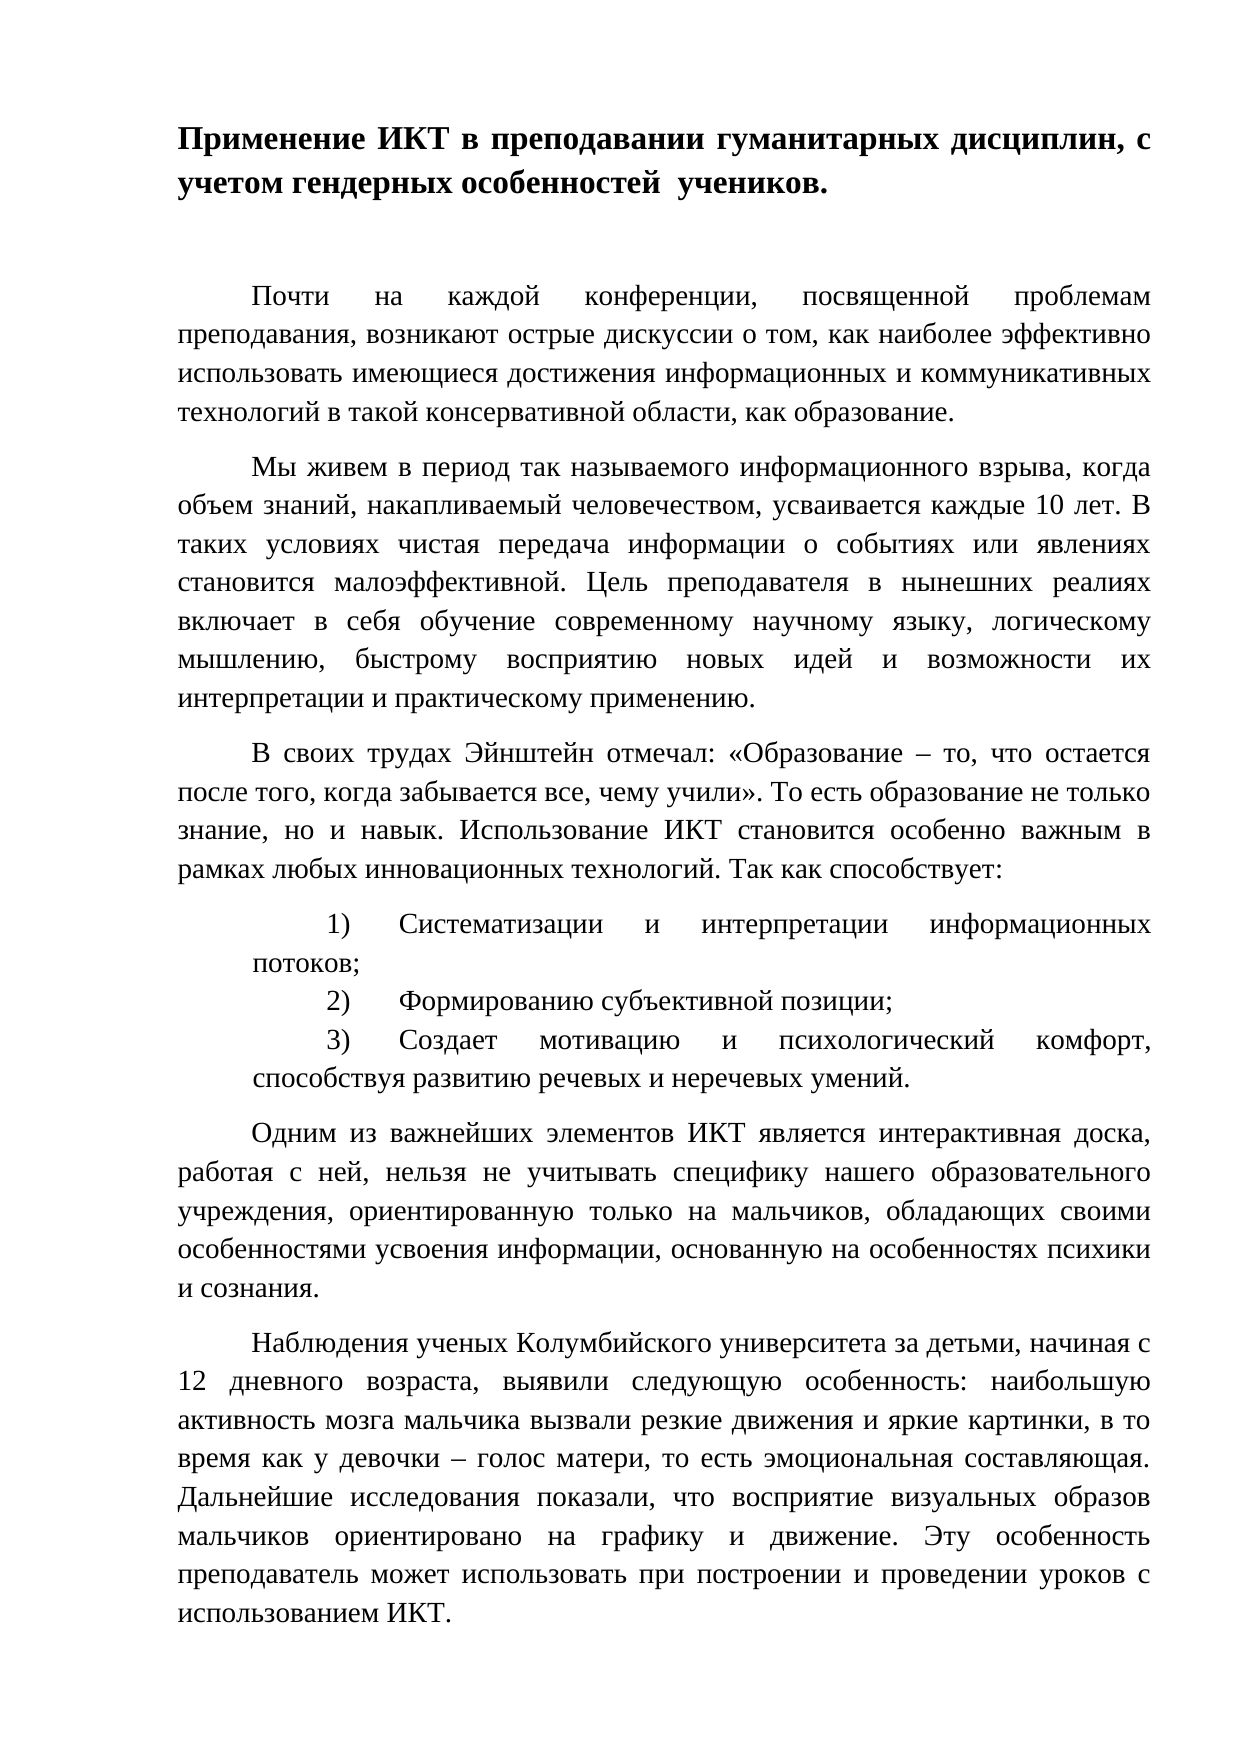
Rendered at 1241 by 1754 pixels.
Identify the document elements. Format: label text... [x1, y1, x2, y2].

text Наблюдения ученых Колумбийского университета за детьми, начиная с 12 дневного возраста, выявили следующую особенность: наибольшую активность мозга мальчика вызвали резкие движения и яркие картинки, в то время как у девочки – голос матери, то есть эмоциональная составляющая. Дальнейшие исследования показали, что восприятие визуальных образов мальчиков ориентировано на графику и движение. Эту особенность преподаватель может использовать при построении и проведении уроков с использованием ИКТ. [177, 1325, 1152, 1628]
text Почти на каждой конференции, посвященной проблемам преподавания, возникают острые дискуссии о том, как наиболее эффективно использовать имеющиеся достижения информационных и коммуникативных технологий в такой консервативной области, как образование. [177, 278, 1152, 427]
text Одним из важнейших элементов ИКТ является интерактивная доска, работая с ней, нельзя не учитывать специфику нашего образовательного учреждения, ориентированную только на мальчиков, обладающих своими особенностями усвоения информации, основанную на особенностях психики и сознания. [177, 1116, 1152, 1303]
text Мы живем в период так называемого информационного взрыва, когда объем знаний, накапливаемый человечеством, усваивается каждые 10 лет. В таких условиях чистая передача информации о событиях или явлениях становится малоэффективной. Цель преподавателя в нынешних реалиях включает в себя обучение современному научному языку, логическому мышлению, быстрому восприятию новых идей и возможности их интерпретации и практическому применению. [177, 449, 1152, 714]
text В своих трудах Эйнштейн отмечал: «Образование – то, что остается после того, когда забывается все, чему учили». То есть образование не только знание, но и навык. Использование ИКТ становится особенно важным в рамках любых инновационных технологий. Так как способствует: [177, 735, 1152, 884]
list Систематизации и интерпретации информационных потоков; [252, 906, 1152, 978]
list Формированию субъективной позиции; [252, 983, 1152, 1017]
list Создает мотивацию и психологический комфорт, способствуя развитию речевых и неречевых умений. [252, 1022, 1152, 1094]
text Применение ИКТ в преподавании гуманитарных дисциплин, с учетом гендерных особенностей учеников. [177, 118, 1152, 201]
